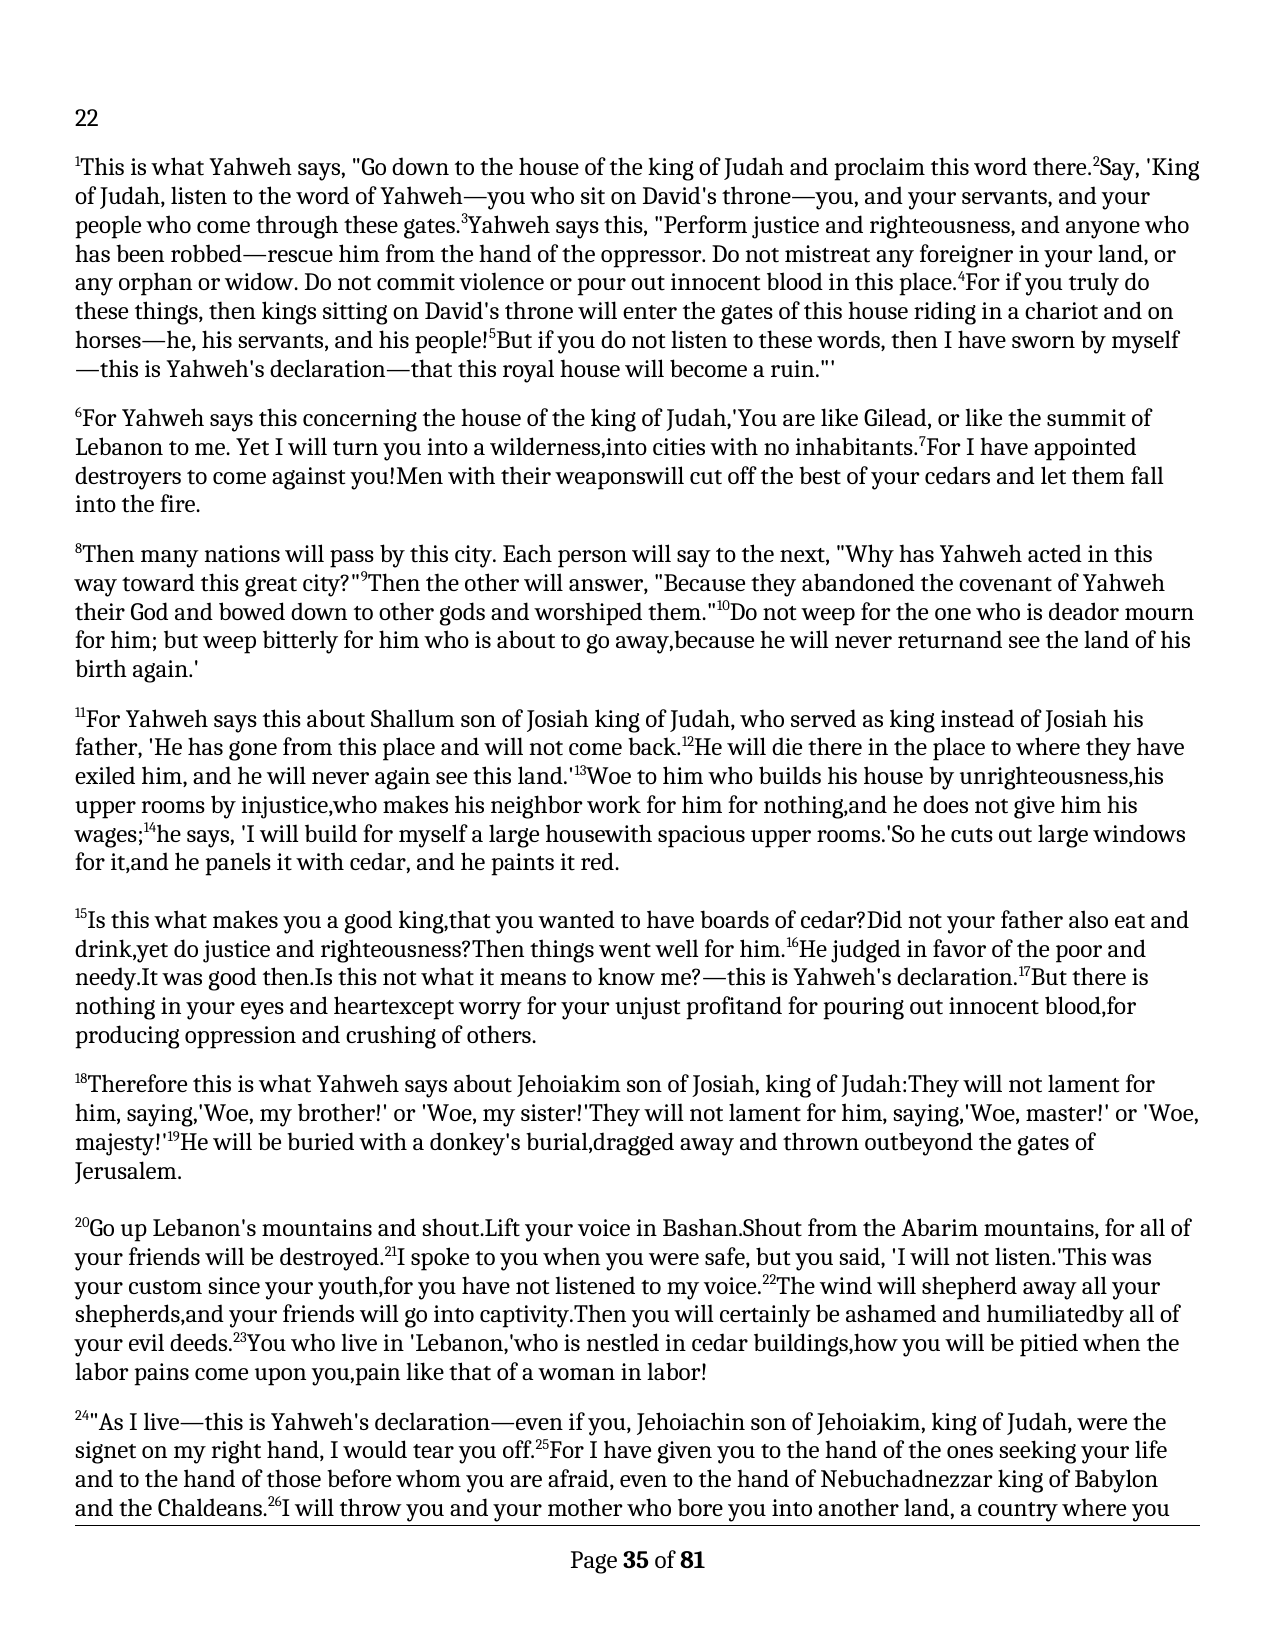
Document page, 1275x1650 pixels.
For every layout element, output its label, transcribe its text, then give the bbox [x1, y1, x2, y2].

text 18Therefore this is what Yahweh says about Jehoiakim son of Josiah, king of Judah:They will not lament for him, saying,'Woe, my brother!' or 'Woe, my sister!'They will not lament for him, saying,'Woe, master!' or 'Woe, majesty!'19He will be buried with a donkey's burial,dragged away and thrown outbeyond the gates of Jerusalem. 20Go up Lebanon's mountains and shout.Lift your voice in Bashan.Shout from the Abarim mountains, for all of your friends will be destroyed.21I spoke to you when you were safe, but you said, 'I will not listen.'This was your custom since your youth,for you have not listened to my voice.22The wind will shepherd away all your shepherds,and your friends will go into captivity.Then you will certainly be ashamed and humiliatedby all of your evil deeds.23You who live in 'Lebanon,'who is nestled in cedar buildings,how you will be pitied when the labor pains come upon you,pain like that of a woman in labor! [75, 1070, 1200, 1387]
text 8Then many nations will pass by this city. Each person will say to the next, "Why has Yahweh acted in this way toward this great city?"9Then the other will answer, "Because they abandoned the covenant of Yahweh their God and bowed down to other gods and worshiped them."10Do not weep for the one who is deador mourn for him; but weep bitterly for him who is about to go away,because he will never returnand see the land of his birth again.' [75, 540, 1200, 684]
text 6For Yahweh says this concerning the house of the king of Judah,'You are like Gilead, or like the summit of Lebanon to me. Yet I will turn you into a wilderness,into cities with no inhabitants.7For I have appointed destroyers to come against you!Men with their weaponswill cut off the best of your cedars and let them fall into the fire. [75, 404, 1200, 519]
text 22 [75, 104, 1200, 132]
text 1This is what Yahweh says, "Go down to the house of the king of Judah and proclaim this word there.2Say, 'King of Judah, listen to the word of Yahweh—you who sit on David's throne—you, and your servants, and your people who come through these gates.3Yahweh says this, "Perform justice and righteousness, and anyone who has been robbed—rescue him from the hand of the oppressor. Do not mistreat any foreigner in your land, or any orphan or widow. Do not commit violence or pour out innocent blood in this place.4For if you truly do these things, then kings sitting on David's throne will enter the gates of this house riding in a chariot and on horses—he, his servants, and his people!5But if you do not listen to these words, then I have sworn by myself—this is Yahweh's declaration—that this royal house will become a ruin."' [75, 153, 1200, 383]
text 11For Yahweh says this about Shallum son of Josiah king of Judah, who served as king instead of Josiah his father, 'He has gone from this place and will not come back.12He will die there in the place to where they have exiled him, and he will never again see this land.'13Woe to him who builds his house by unrighteousness,his upper rooms by injustice,who makes his neighbor work for him for nothing,and he does not give him his wages;14he says, 'I will build for myself a large housewith spacious upper rooms.'So he cuts out large windows for it,and he panels it with cedar, and he paints it red. 15Is this what makes you a good king,that you wanted to have boards of cedar?Did not your father also eat and drink,yet do justice and righteousness?Then things went well for him.16He judged in favor of the poor and needy.It was good then.Is this not what it means to know me?—this is Yahweh's declaration.17But there is nothing in your eyes and heartexcept worry for your unjust profitand for pouring out innocent blood,for producing oppression and crushing of others. [75, 704, 1200, 1049]
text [75, 1407, 1200, 1525]
